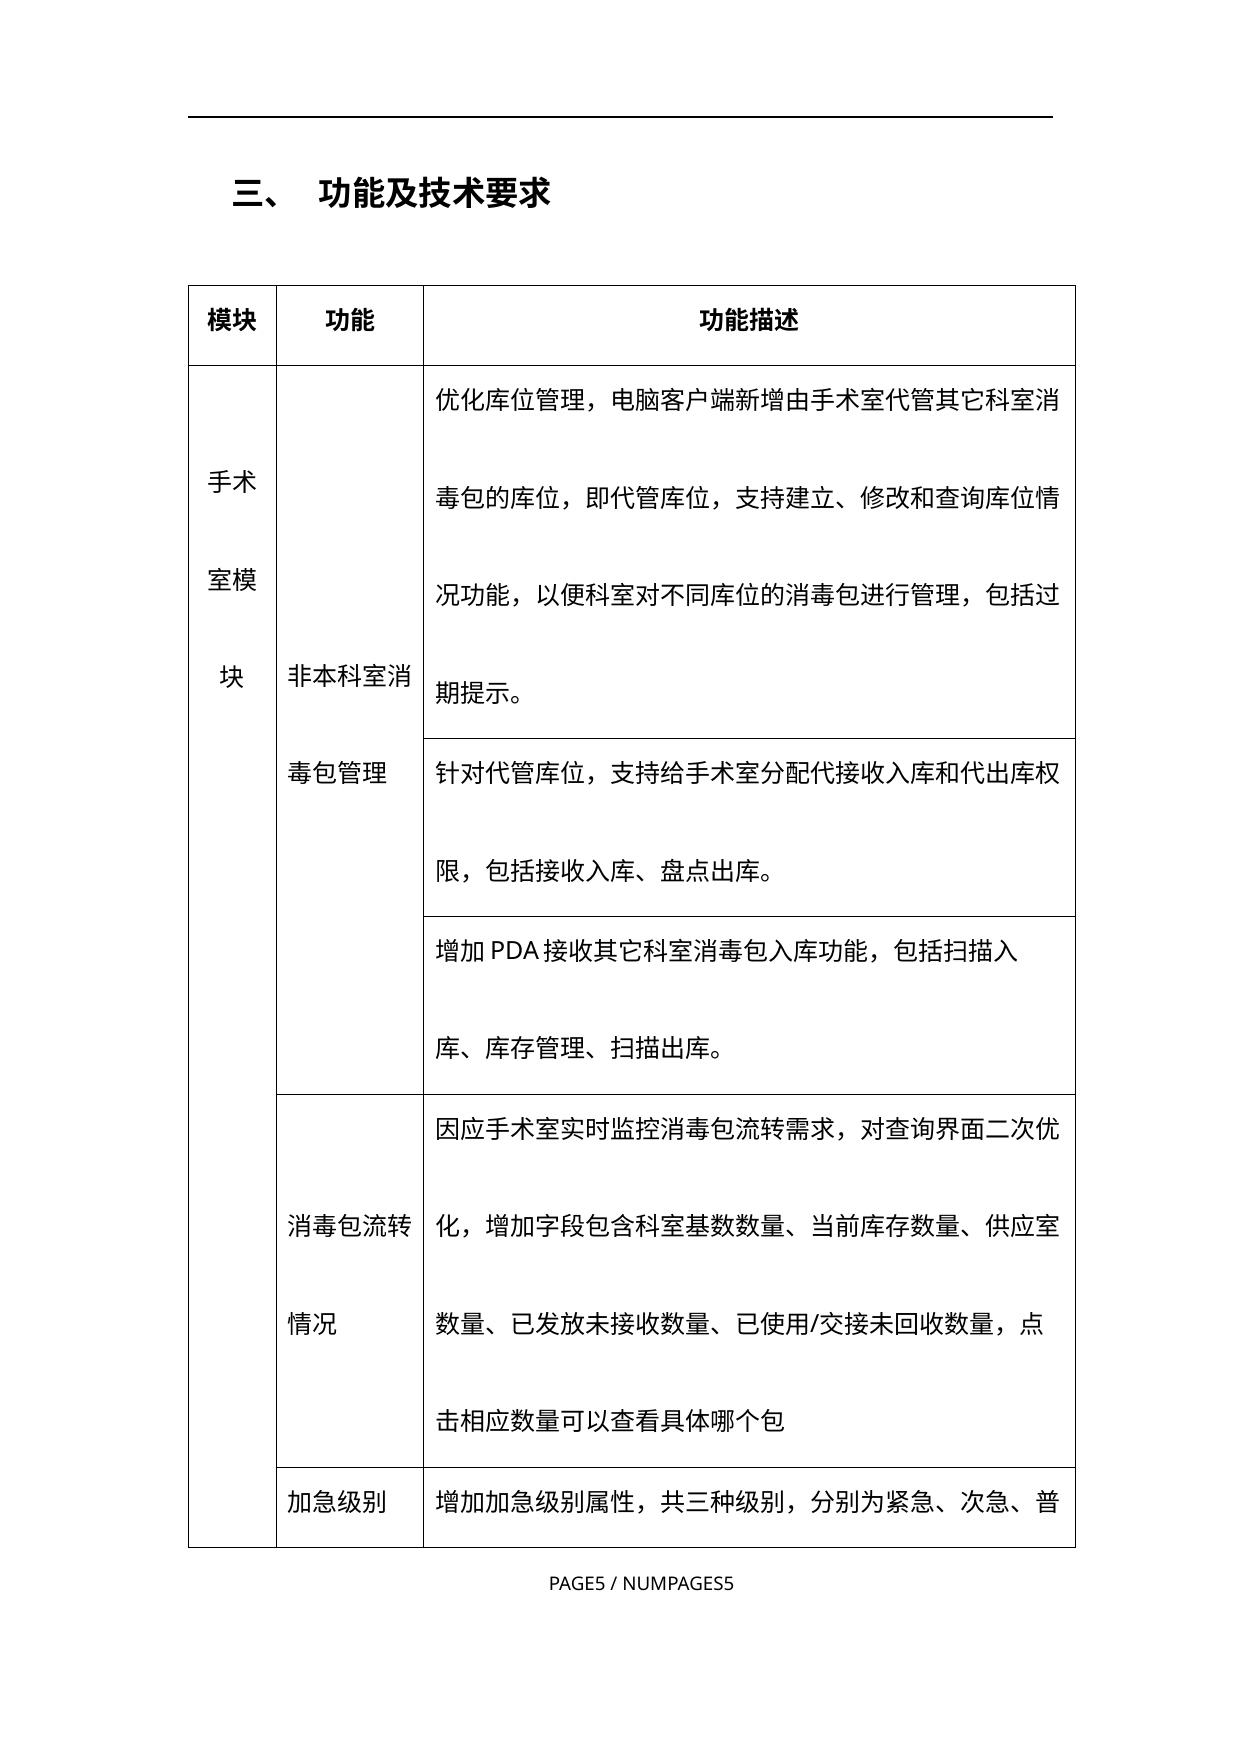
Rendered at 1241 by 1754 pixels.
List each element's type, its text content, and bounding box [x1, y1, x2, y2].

table_cell 加急级别 [277, 1468, 423, 1547]
table_header 功能描述 [424, 286, 1075, 365]
table_cell 优化库位管理，电脑客户端新增由手术室代管其它科室消毒包的库位，即代管库位，支持建立、修改和查询库位情况功能，以便科室对不同库位的消毒包进行管理，包括过期提示。 [424, 366, 1075, 738]
table_cell 手术室模块 [189, 366, 276, 1547]
table_cell 增加PDA接收其它科室消毒包入库功能，包括扫描入库、库存管理、扫描出库。 [424, 917, 1075, 1094]
subtitle 功能及技术要求 [231, 158, 1053, 223]
table_cell 消毒包流转情况 [277, 1095, 423, 1467]
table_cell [424, 1468, 1075, 1547]
table_cell 因应手术室实时监控消毒包流转需求，对查询界面二次优化，增加字段包含科室基数数量、当前库存数量、供应室数量、已发放未接收数量、已使用/交接未回收数量，点击相应数量可以查看具体哪个包 [424, 1095, 1075, 1467]
table_header 模块 [189, 286, 276, 365]
table_header 功能 [277, 286, 423, 365]
table_cell 针对代管库位，支持给手术室分配代接收入库和代出库权限，包括接收入库、盘点出库。 [424, 739, 1075, 916]
table_cell 非本科室消毒包管理 [277, 366, 423, 1094]
